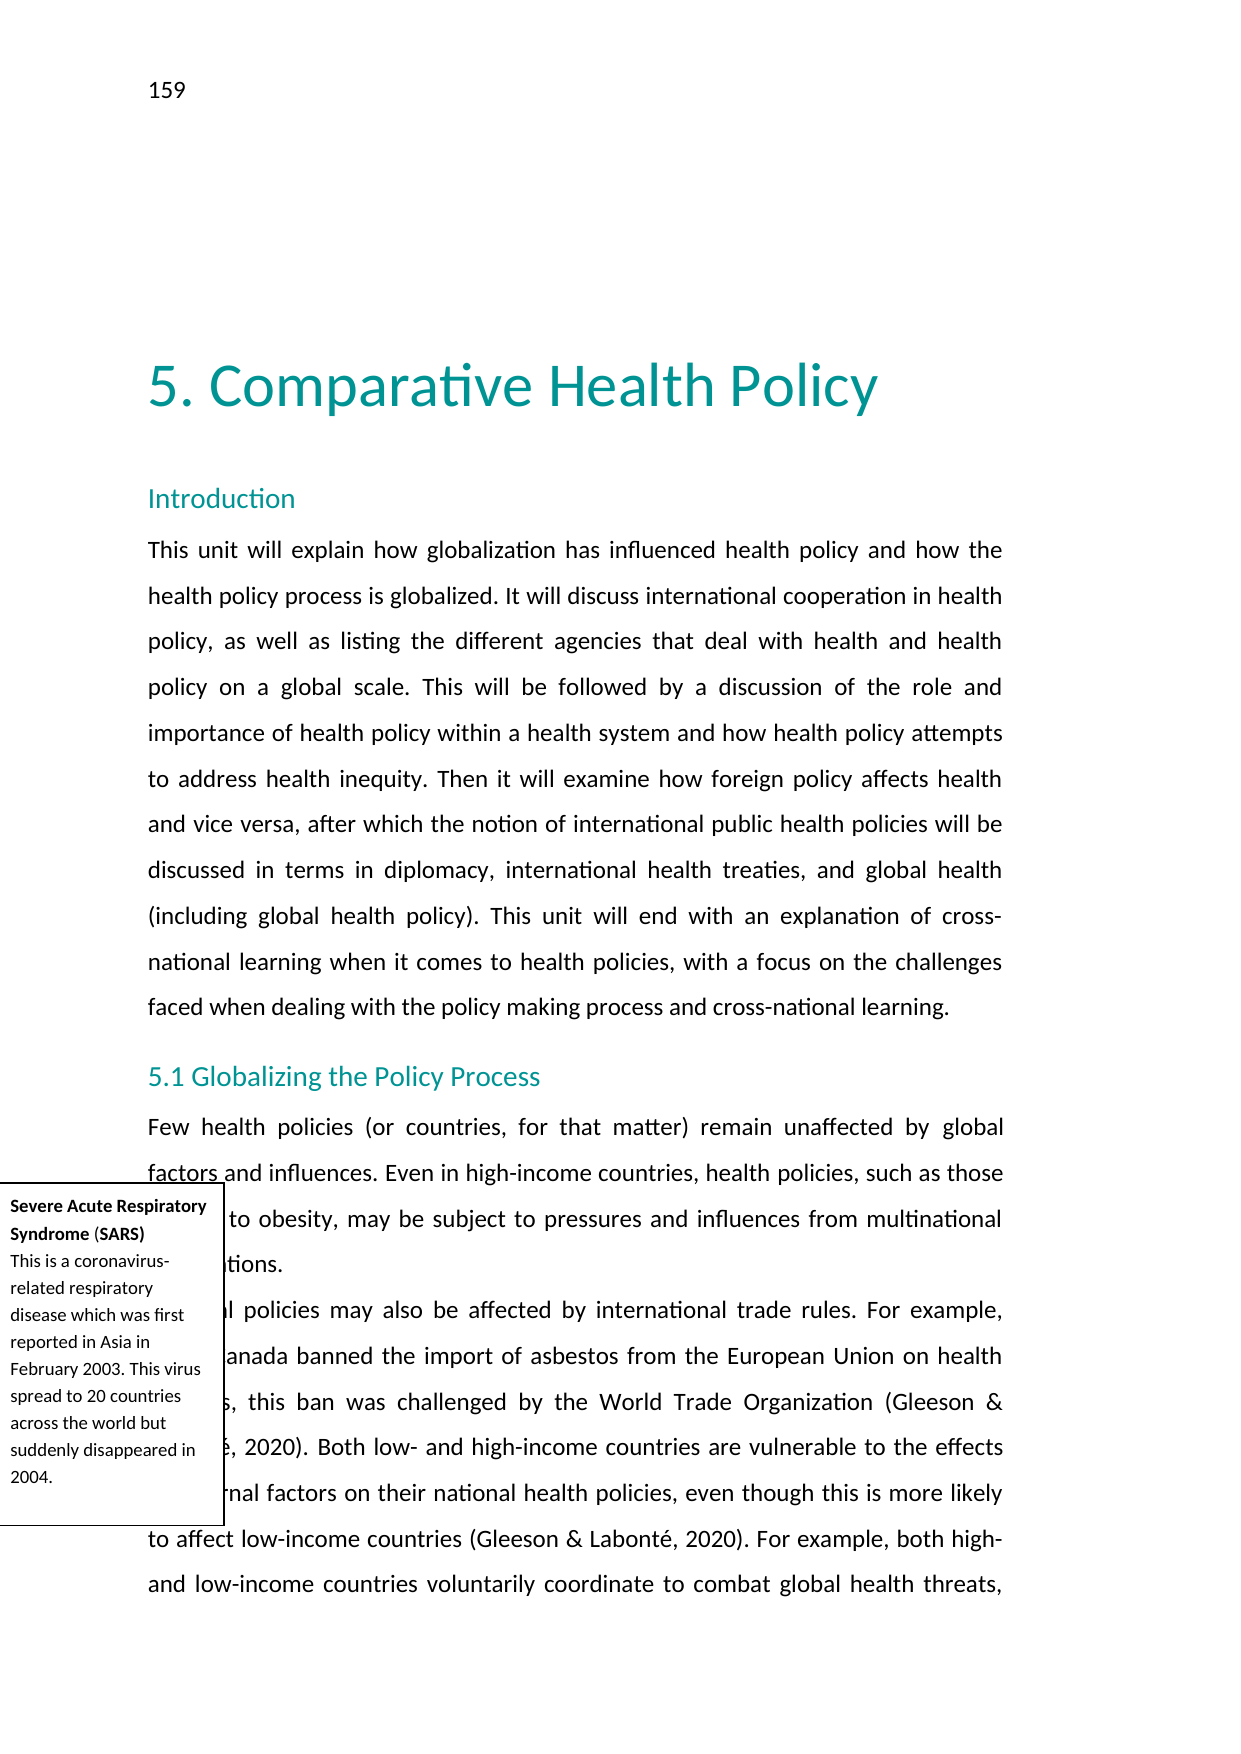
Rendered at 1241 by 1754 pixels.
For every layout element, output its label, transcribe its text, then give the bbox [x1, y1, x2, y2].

text Introduction [148, 481, 1004, 516]
text Few health policies (or countries, for that matter) remain unaffected by global factors and influences. Even in high-income countries, health policies, such as those related to obesity, may be subject to pressures and influences from multinational corporations. [148, 1111, 1004, 1279]
text This unit will explain how globalization has influenced health policy and how the health policy process is globalized. It will discuss international cooperation in health policy, as well as listing the different agencies that deal with health and health policy on a global scale. This will be followed by a discussion of the role and importance of health policy within a health system and how health policy attempts to address health inequity. Then it will examine how foreign policy affects health and vice versa, after which the notion of international public health policies will be discussed in terms in diplomacy, international health treaties, and global health (including global health policy). This unit will end with an explanation of cross-national learning when it comes to health policies, with a focus on the challenges faced when dealing with the policy making process and cross-national learning. [148, 534, 1004, 1022]
text 5. Comparative Health Policy [148, 345, 1004, 422]
text 5.1 Globalizing the Policy Process [148, 1058, 1004, 1093]
